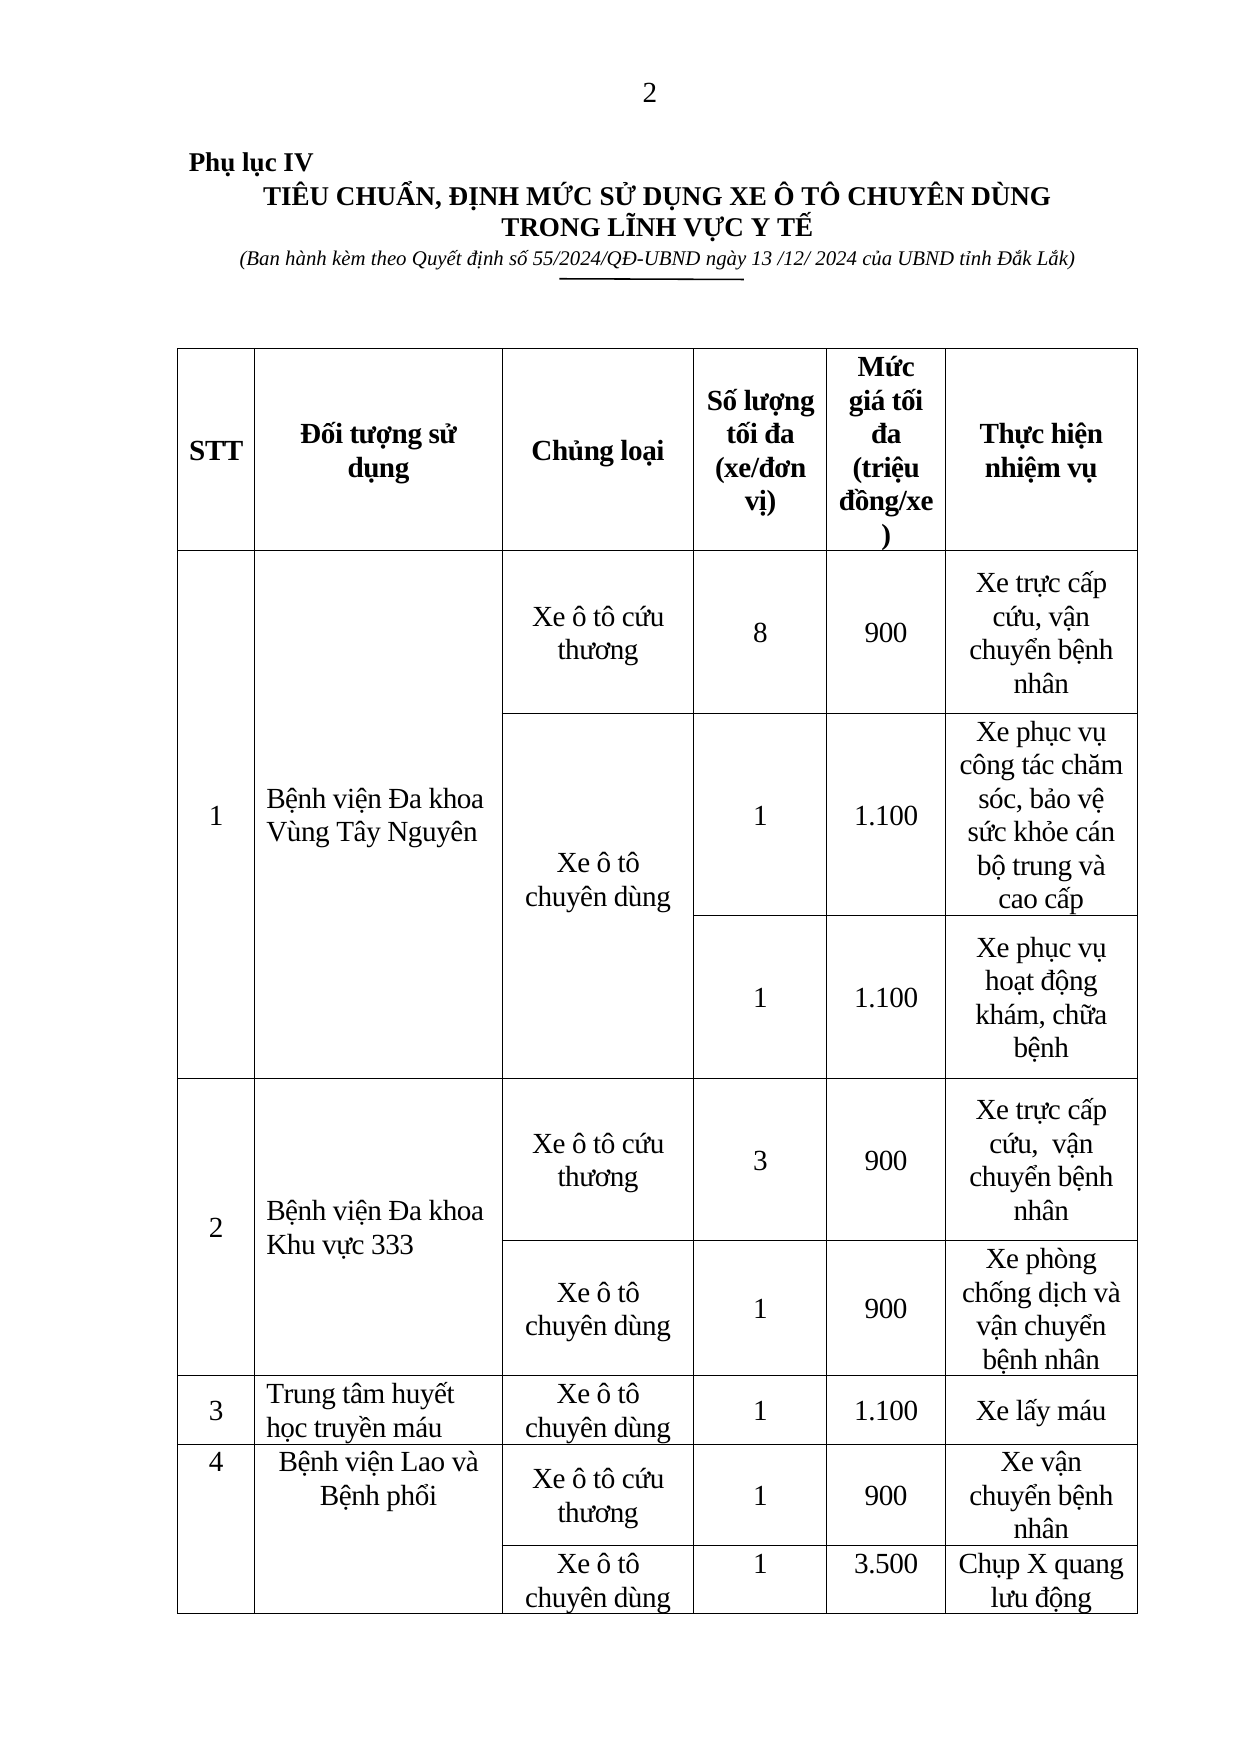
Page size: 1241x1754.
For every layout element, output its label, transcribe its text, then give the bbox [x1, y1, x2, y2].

table_cell TIÊU CHUẨN, ĐỊNH MỨC SỬ DỤNG XE Ô TÔ CHUYÊN DÙNG TRONG LĨNH VỰC Y TẾ [177, 177, 1137, 246]
table_cell 1 [694, 1445, 826, 1545]
table_cell 1 [694, 714, 826, 915]
table_cell Xe trực cấp cứu, vận chuyển bệnh nhân [946, 551, 1137, 713]
table_cell 900 [827, 551, 945, 713]
table_cell Xe phòng chống dịch và vận chuyển bệnh nhân [946, 1241, 1137, 1375]
table_header STT [178, 349, 254, 550]
table_cell 8 [694, 551, 826, 713]
table_cell 1 [694, 1546, 826, 1613]
table_cell 1 [694, 916, 826, 1078]
table_cell 900 [827, 1241, 945, 1375]
table_cell 1.100 [827, 714, 945, 915]
table_cell 4 [178, 1445, 254, 1613]
table_cell Bệnh viện Đa khoa Vùng Tây Nguyên [255, 551, 502, 1078]
table_header Đối tượng sử dụng [255, 349, 502, 550]
table_cell 3 [694, 1079, 826, 1240]
table_cell Xe ô tô cứu thương [503, 551, 693, 713]
table_cell 2 [178, 1079, 254, 1375]
table_cell Xe ô tô chuyên dùng [503, 1241, 693, 1375]
table_cell Xe lấy máu [946, 1376, 1137, 1443]
table_cell 1 [694, 1241, 826, 1375]
table_header Phụ lục IV [177, 142, 1137, 177]
table_cell Xe phục vụ hoạt động khám, chữa bệnh [946, 916, 1137, 1078]
table_cell Xe ô tô cứu thương [503, 1445, 693, 1545]
table_cell Xe ô tô chuyên dùng [503, 1546, 693, 1613]
table_cell Bệnh viện Đa khoa Khu vực 333 [255, 1079, 502, 1375]
table_cell Xe phục vụ công tác chăm sóc, bảo vệ sức khỏe cán bộ trung và cao cấp [946, 714, 1137, 915]
table_cell 1.100 [827, 1376, 945, 1443]
table_cell (Ban hành kèm theo Quyết định số 55/2024/QĐ-UBND ngày 13 /12/ 2024 của UBND tỉnh Đắk Lắk) [177, 246, 1137, 314]
table_cell 1 [178, 551, 254, 1078]
table_cell Trung tâm huyết học truyền máu [255, 1376, 502, 1443]
table_cell 3.500 [827, 1546, 945, 1613]
table_header Số lượng tối đa (xe/đơn vị) [694, 349, 826, 550]
table_cell 1 [694, 1376, 826, 1443]
table_cell 1.100 [827, 916, 945, 1078]
table_header Mức giá tối đa (triệu đồng/xe) [827, 349, 945, 550]
table_cell Xe vận chuyển bệnh nhân [946, 1445, 1137, 1545]
table_cell Bệnh viện Lao và Bệnh phổi [255, 1445, 502, 1613]
table_cell Xe ô tô cứu thương [503, 1079, 693, 1240]
table_cell Xe ô tô chuyên dùng [503, 714, 693, 1078]
table_cell Chụp X quang lưu động [946, 1546, 1137, 1613]
table_cell Xe trực cấp cứu, vận chuyển bệnh nhân [946, 1079, 1137, 1240]
table_header Thực hiện nhiệm vụ [946, 349, 1137, 550]
table_cell 3 [178, 1376, 254, 1443]
table_header Chủng loại [503, 349, 693, 550]
table_cell 900 [827, 1445, 945, 1545]
table_cell Xe ô tô chuyên dùng [503, 1376, 693, 1443]
table_cell 900 [827, 1079, 945, 1240]
